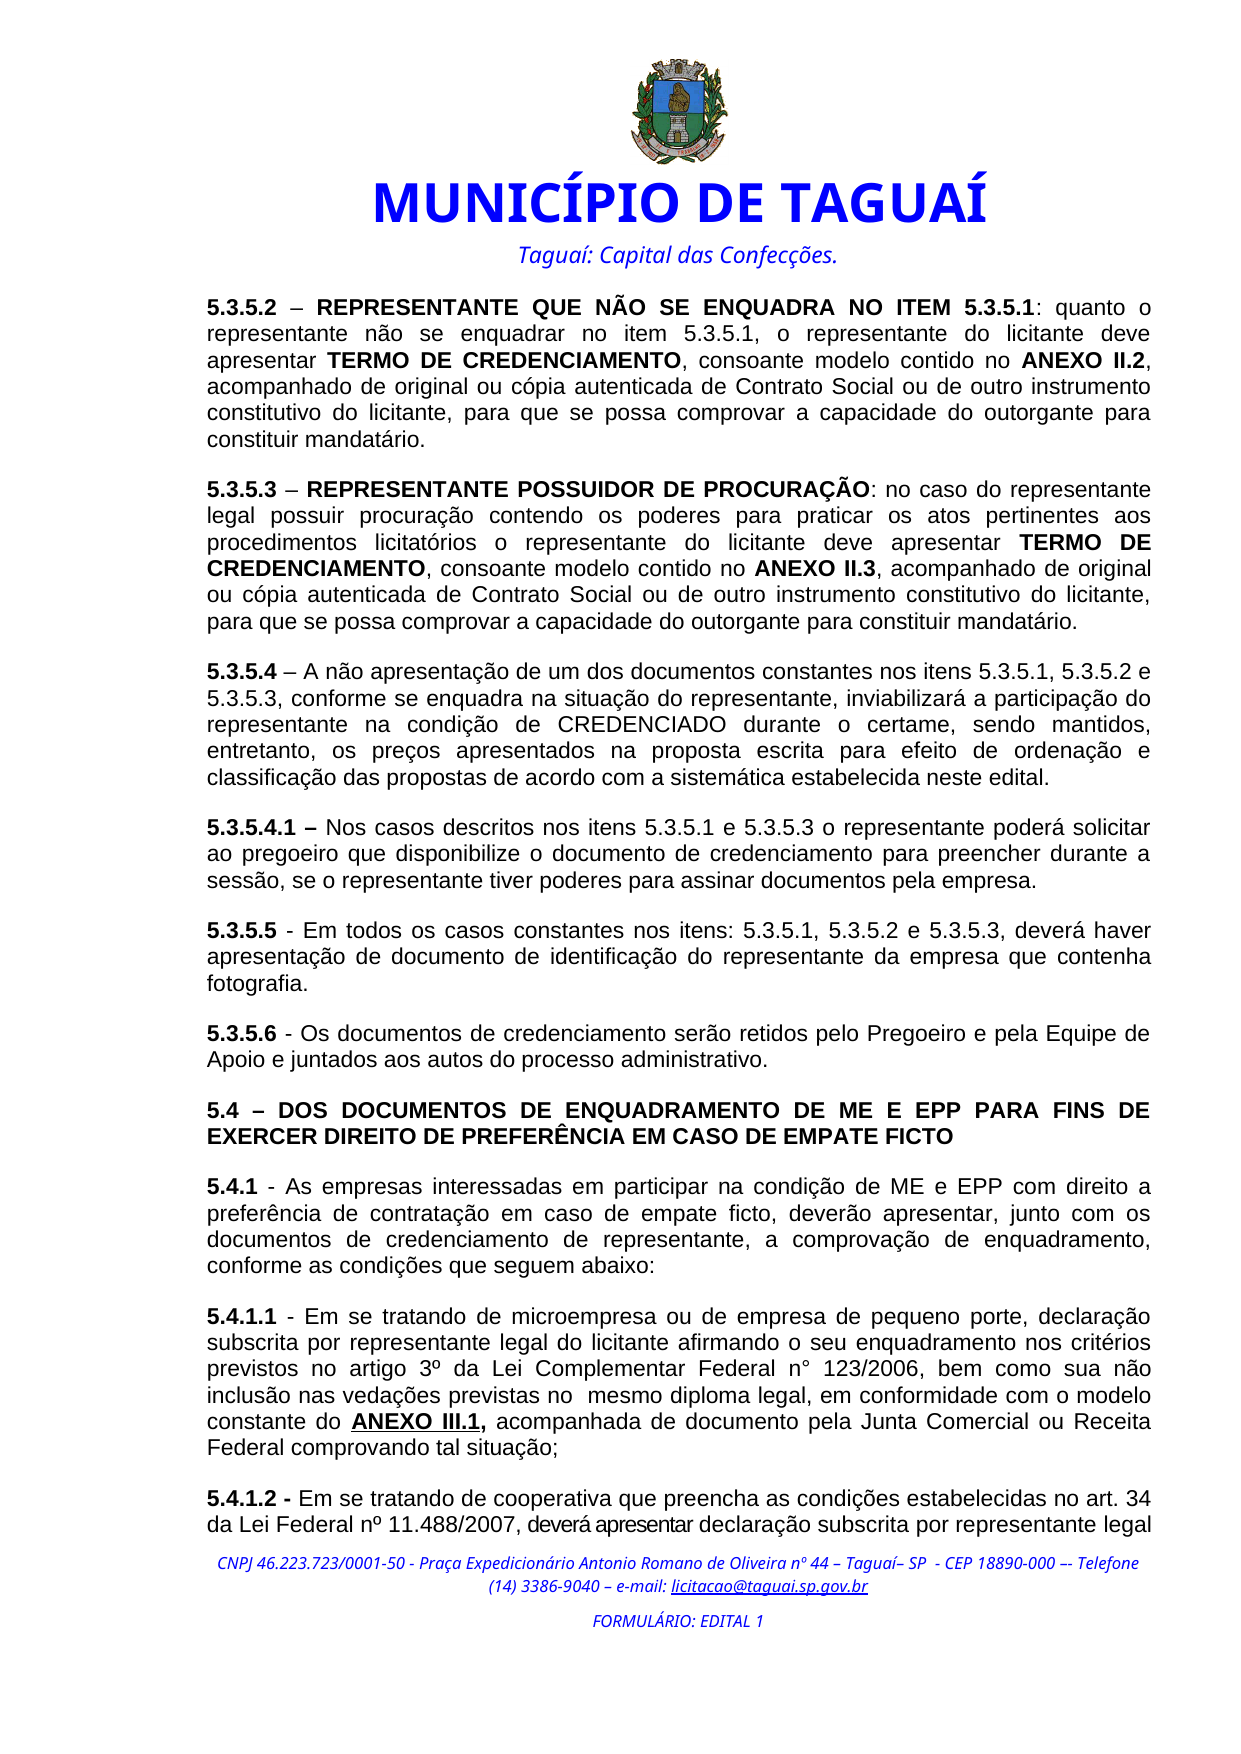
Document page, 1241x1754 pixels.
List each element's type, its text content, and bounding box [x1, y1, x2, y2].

text 5.3.5.2 – REPRESENTANTE QUE NÃO SE ENQUADRA NO ITEM 5.3.5.1: quanto o representante não se enquadrar no item 5.3.5.1, o representante do licitante deve apresentar TERMO DE CREDENCIAMENTO, consoante modelo contido no ANEXO II.2, acompanhado de original ou cópia autenticada de Contrato Social ou de outro instrumento constitutivo do licitante, para que se possa comprovar a capacidade do outorgante para constituir mandatário. [207, 294, 1152, 452]
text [207, 1485, 1152, 1537]
text 5.4.1.1 - Em se tratando de microempresa ou de empresa de pequeno porte, declaração subscrita por representante legal do licitante afirmando o seu enquadramento nos critérios previstos no artigo 3º da Lei Complementar Federal n° 123/2006, bem como sua não inclusão nas vedações previstas no mesmo diploma legal, em conformidade com o modelo constante do ANEXO III.1, acompanhada de documento pela Junta Comercial ou Receita Federal comprovando tal situação; [207, 1303, 1152, 1461]
text 5.3.5.5 - Em todos os casos constantes nos itens: 5.3.5.1, 5.3.5.2 e 5.3.5.3, deverá haver apresentação de documento de identificação do representante da empresa que contenha fotografia. [207, 917, 1152, 996]
text 5.3.5.4 – A não apresentação de um dos documentos constantes nos itens 5.3.5.1, 5.3.5.2 e 5.3.5.3, conforme se enquadra na situação do representante, inviabilizará a participação do representante na condição de CREDENCIADO durante o certame, sendo mantidos, entretanto, os preços apresentados na proposta escrita para efeito de ordenação e classificação das propostas de acordo com a sistemática estabelecida neste edital. [207, 658, 1152, 790]
text 5.4.1 - As empresas interessadas em participar na condição de ME e EPP com direito a preferência de contratação em caso de empate ficto, deverão apresentar, junto com os documentos de credenciamento de representante, a comprovação de enquadramento, conforme as condições que seguem abaixo: [207, 1173, 1152, 1279]
text 5.4 – DOS DOCUMENTOS DE ENQUADRAMENTO DE ME E EPP PARA FINS DE EXERCER DIREITO DE PREFERÊNCIA EM CASO DE EMPATE FICTO [207, 1097, 1152, 1149]
text 5.3.5.3 – REPRESENTANTE POSSUIDOR DE PROCURAÇÃO: no caso do representante legal possuir procuração contendo os poderes para praticar os atos pertinentes aos procedimentos licitatórios o representante do licitante deve apresentar TERMO DE CREDENCIAMENTO, consoante modelo contido no ANEXO II.3, acompanhado de original ou cópia autenticada de Contrato Social ou de outro instrumento constitutivo do licitante, para que se possa comprovar a capacidade do outorgante para constituir mandatário. [207, 476, 1152, 634]
text 5.3.5.4.1 – Nos casos descritos nos itens 5.3.5.1 e 5.3.5.3 o representante poderá solicitar ao pregoeiro que disponibilize o documento de credenciamento para preencher durante a sessão, se o representante tiver poderes para assinar documentos pela empresa. [207, 814, 1152, 893]
text 5.3.5.6 - Os documentos de credenciamento serão retidos pelo Pregoeiro e pela Equipe de Apoio e juntados aos autos do processo administrativo. [207, 1020, 1152, 1073]
